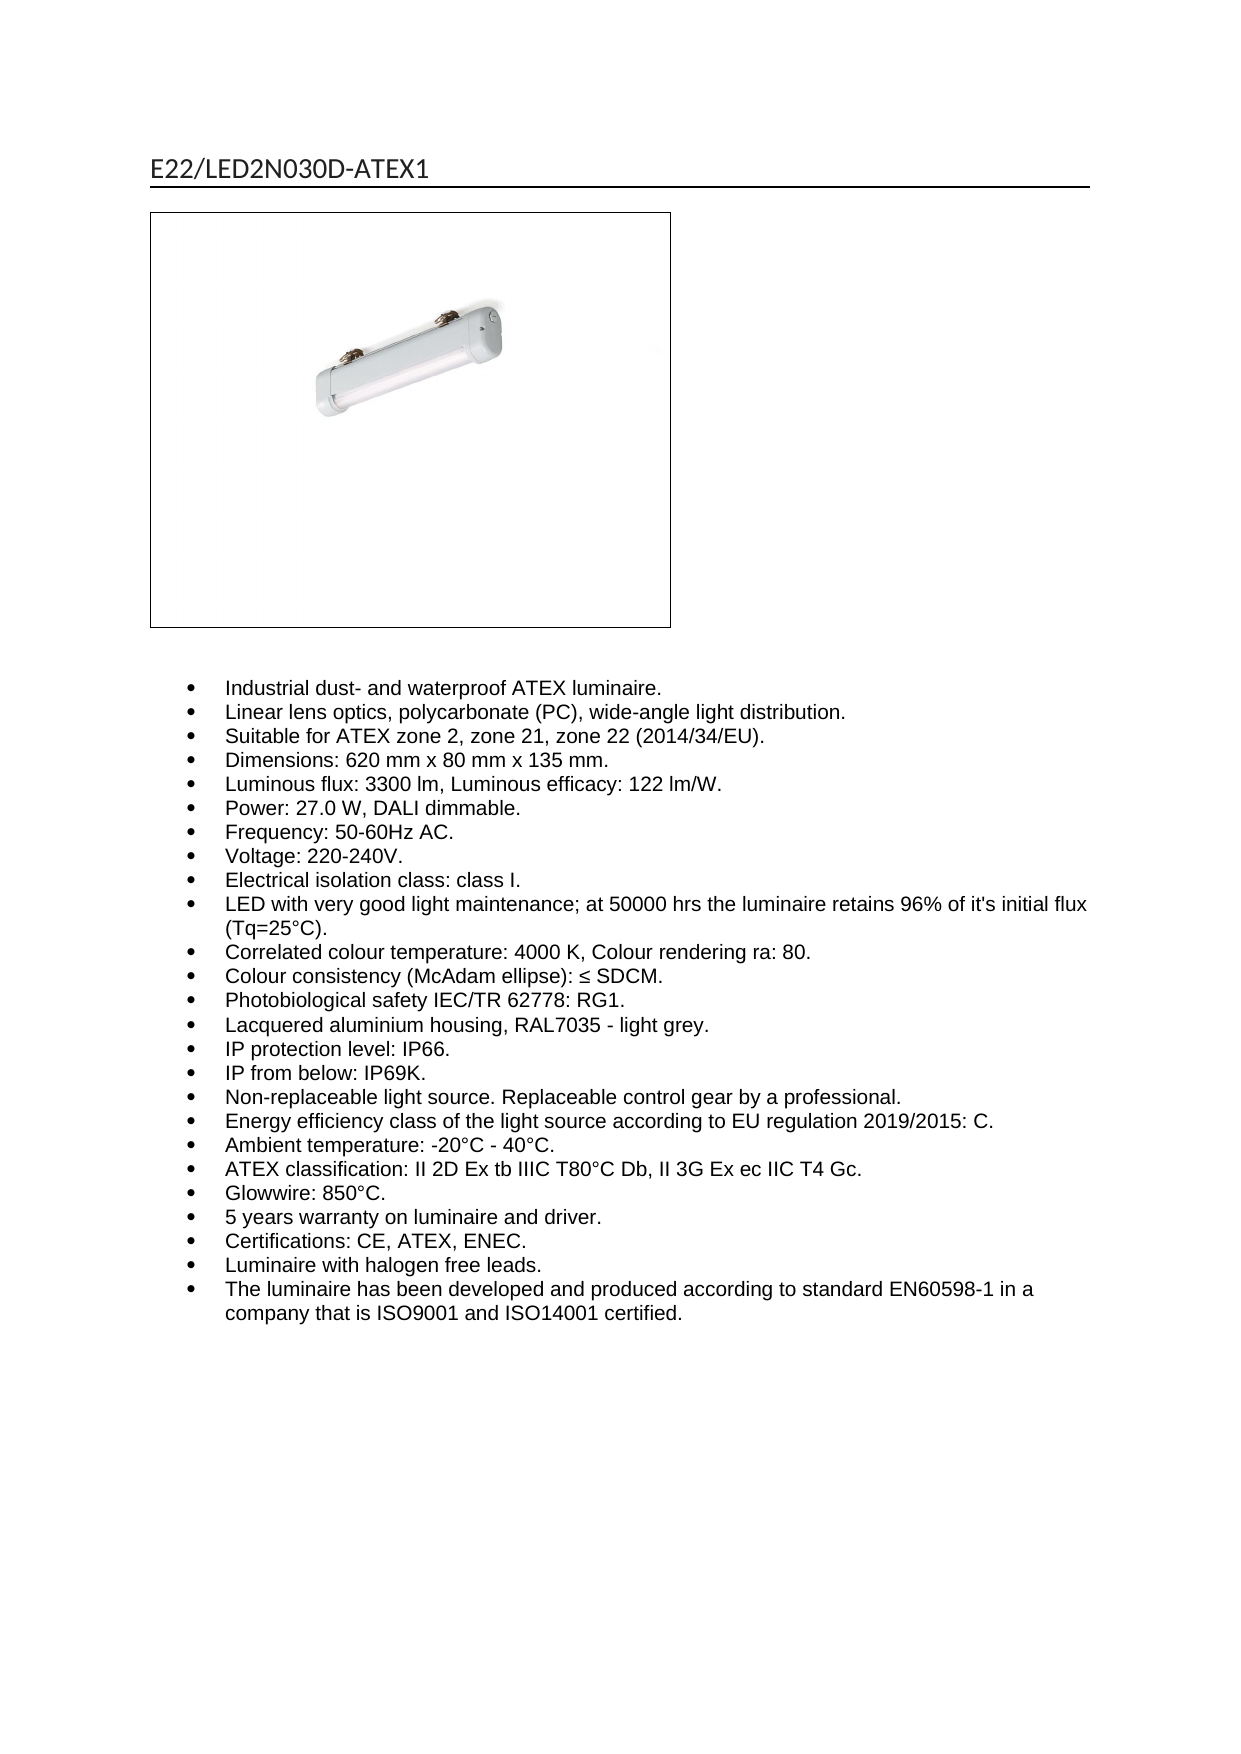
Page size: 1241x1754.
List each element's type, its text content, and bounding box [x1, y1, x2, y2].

list Energy efficiency class of the light source according to EU regulation 2019/2015: C. [187, 1109, 1090, 1133]
list Suitable for ATEX zone 2, zone 21, zone 22 (2014/34/EU). [187, 724, 1090, 748]
picture [151, 213, 670, 627]
list Lacquered aluminium housing, RAL7035 - light grey. [187, 1012, 1090, 1036]
list IP from below: IP69K. [187, 1061, 1090, 1084]
list Industrial dust- and waterproof ATEX luminaire. [187, 676, 1090, 700]
list Colour consistency (McAdam ellipse): ≤ SDCM. [187, 964, 1090, 988]
list ATEX classification: II 2D Ex tb IIIC T80°C Db, II 3G Ex ec IIC T4 Gc. [187, 1157, 1090, 1181]
list IP protection level: IP66. [187, 1036, 1090, 1061]
list 5 years warranty on luminaire and driver. [187, 1205, 1090, 1229]
list Electrical isolation class: class I. [187, 868, 1090, 892]
list Correlated colour temperature: 4000 K, Colour rendering ra: 80. [187, 940, 1090, 964]
list Luminous flux: 3300 lm, Luminous efficacy: 122 lm/W. [187, 772, 1090, 796]
list Ambient temperature: -20°C - 40°C. [187, 1133, 1090, 1157]
list Linear lens optics, polycarbonate (PC), wide-angle light distribution. [187, 700, 1090, 724]
list Non-replaceable light source. Replaceable control gear by a professional. [187, 1084, 1090, 1109]
list Dimensions: 620 mm x 80 mm x 135 mm. [187, 748, 1090, 772]
list Luminaire with halogen free leads. [187, 1253, 1090, 1277]
list LED with very good light maintenance; at 50000 hrs the luminaire retains 96% of it's initial flux (Tq=25°C). [187, 892, 1090, 940]
list Certifications: CE, ATEX, ENEC. [187, 1229, 1090, 1253]
list Glowwire: 850°C. [187, 1181, 1090, 1205]
list Photobiological safety IEC/TR 62778: RG1. [187, 988, 1090, 1012]
list Voltage: 220-240V. [187, 844, 1090, 868]
text E22/LED2N030D-ATEX1 [150, 150, 1090, 186]
list Frequency: 50-60Hz AC. [187, 820, 1090, 844]
list Power: 27.0 W, DALI dimmable. [187, 796, 1090, 820]
list The luminaire has been developed and produced according to standard EN60598-1 in a company that is ISO9001 and ISO14001 certified. [187, 1277, 1090, 1325]
